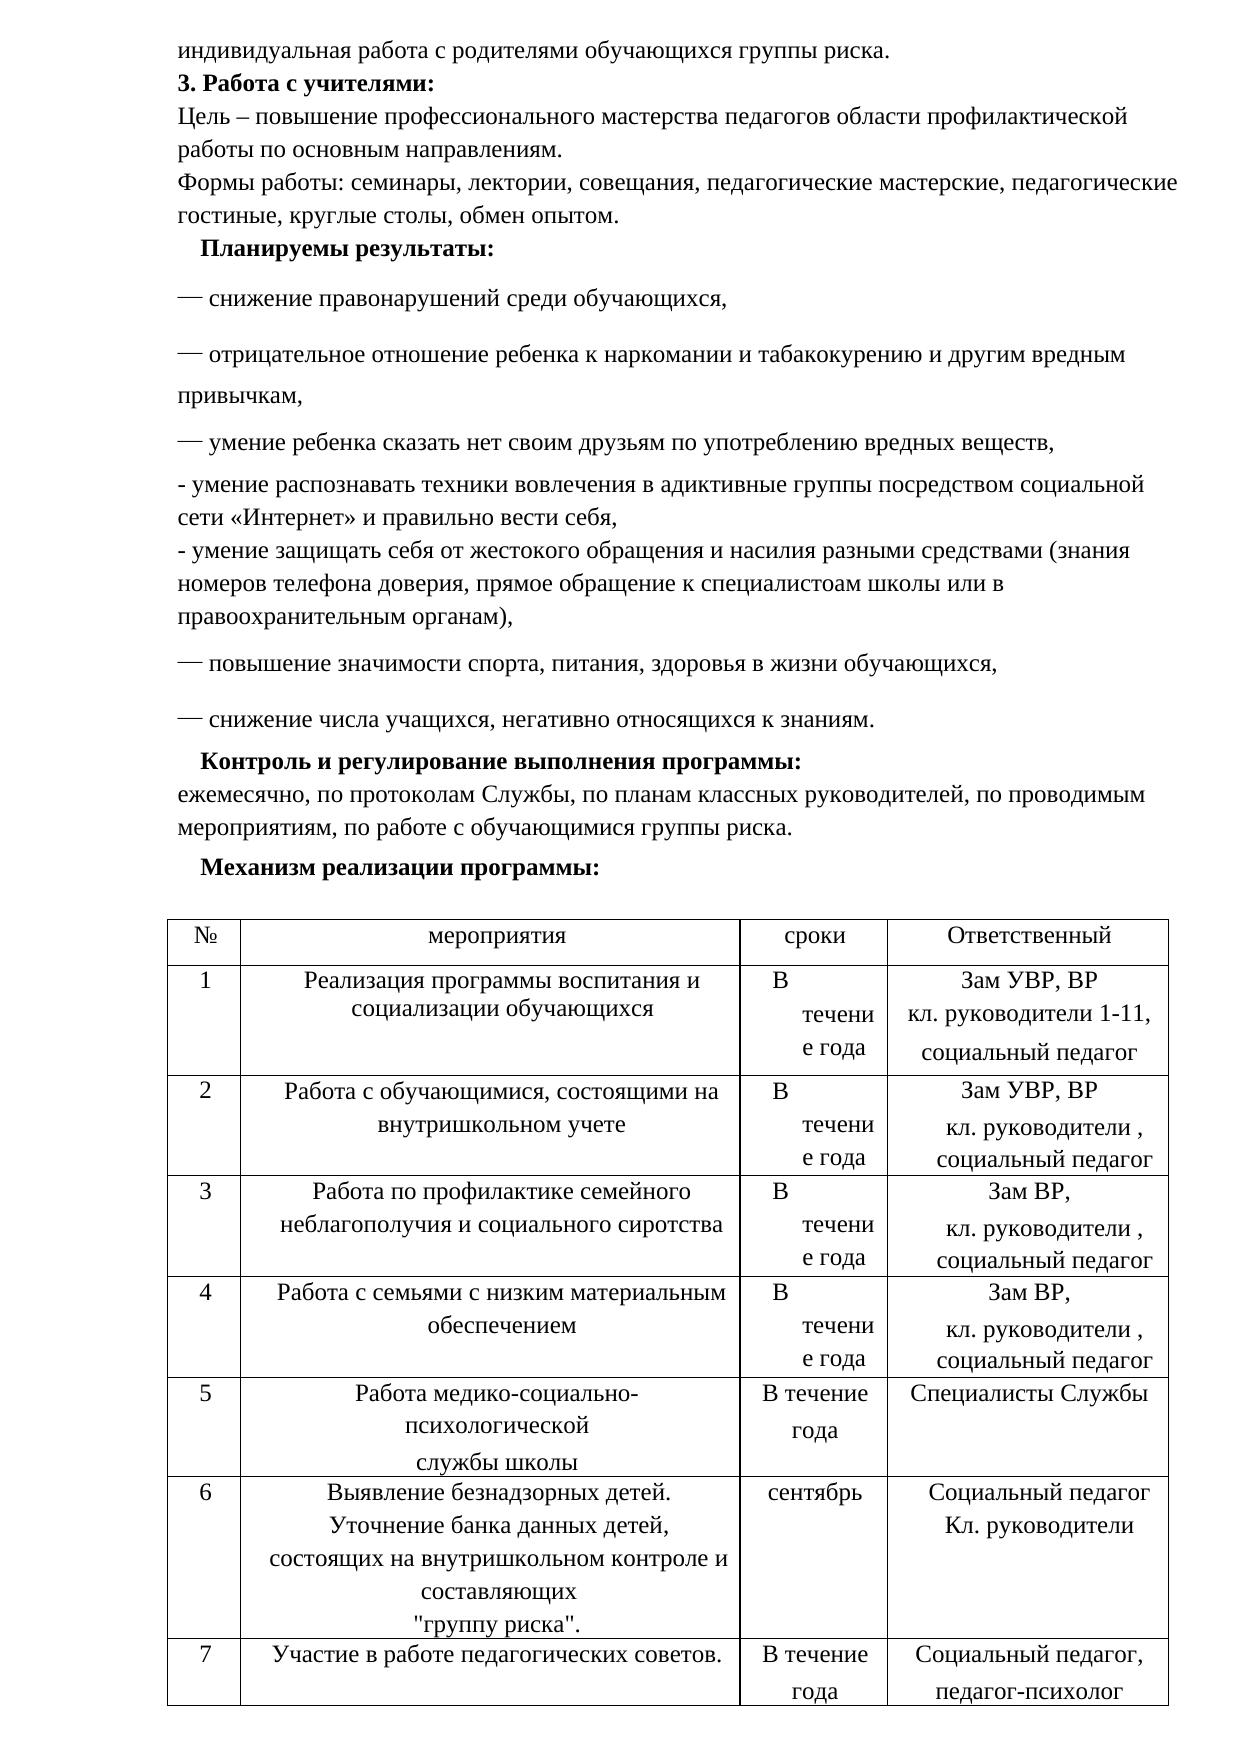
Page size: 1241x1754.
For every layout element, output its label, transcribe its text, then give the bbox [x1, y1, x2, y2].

table_cell Зам ВР, кл. руководители , социальный педагог [888, 1176, 1168, 1276]
table_cell 5 [168, 1378, 240, 1476]
table_cell Работа с обучающимися, состоящими на внутришкольном учете [241, 1076, 739, 1175]
list снижение правонарушений среди обучающихся, [177, 270, 1181, 321]
text индивидуальная работа с родителями обучающихся группы риска. [177, 35, 1181, 64]
table_cell Работа медико-социально-психологической службы школы [241, 1378, 739, 1476]
text Формы работы: семинары, лектории, совещания, педагогические мастерские, педагогические гостиные, круглые столы, обмен опытом. [177, 167, 1181, 229]
table_cell В течение года [741, 1076, 887, 1175]
table_cell Социальный педагог, педагог-психолог [888, 1639, 1168, 1704]
table_header мероприятия [241, 920, 739, 964]
table_cell Социальный педагог Кл. руководители [888, 1477, 1168, 1638]
table_cell 7 [168, 1639, 240, 1704]
list повышение значимости спорта, питания, здоровья в жизни обучающихся, [177, 634, 1181, 686]
subtitle Планируемы результаты: [177, 233, 1181, 262]
list отрицательное отношение ребенка к наркомании и табакокурению и другим вредным привычкам, [177, 326, 1181, 409]
list снижение числа учащихся, негативно относящихся к знаниям. [177, 690, 1181, 742]
subtitle Механизм реализации программы: [177, 852, 1181, 881]
table_cell Работа с семьями с низким материальным обеспечением [241, 1277, 739, 1377]
table_cell Реализация программы воспитания и социализации обучающихся [241, 966, 739, 1074]
subtitle Контроль и регулирование выполнения программы: [177, 746, 1181, 775]
table_cell В течение года [741, 1176, 887, 1276]
text ежемесячно, по протоколам Службы, по планам классных руководителей, по проводимым мероприятиям, по работе с обучающимися группы риска. [177, 779, 1181, 841]
subtitle Работа с учителями: [177, 68, 1181, 97]
table_cell В течение года [741, 1277, 887, 1377]
table_cell В течение года [741, 1378, 887, 1476]
table_cell 3 [168, 1176, 240, 1276]
table_cell 2 [168, 1076, 240, 1175]
table_cell Зам УВР, ВР кл. руководители , социальный педагог [888, 1076, 1168, 1175]
table_header сроки [741, 920, 887, 964]
table_cell Участие в работе педагогических советов. [241, 1639, 739, 1704]
table_cell Специалисты Службы [888, 1378, 1168, 1476]
list умение защищать себя от жестокого обращения и насилия разными средствами (знания номеров телефона доверия, прямое обращение к специалистоам школы или в правоохранительным органам), [177, 535, 1181, 630]
list умение ребенка сказать нет своим друзьям по употреблению вредных веществ, [177, 414, 1181, 465]
table_header № [168, 920, 240, 964]
table_cell Зам ВР, кл. руководители , социальный педагог [888, 1277, 1168, 1377]
table_cell Зам УВР, ВР кл. руководители 1-11, социальный педагог [888, 966, 1168, 1074]
table_cell сентябрь [741, 1477, 887, 1638]
table_cell В течение года [741, 1639, 887, 1704]
table_cell 4 [168, 1277, 240, 1377]
text Цель – повышение профессионального мастерства педагогов области профилактической работы по основным направлениям. [177, 101, 1181, 163]
list умение распознавать техники вовлечения в адиктивные группы посредством социальной сети «Интернет» и правильно вести себя, [177, 469, 1181, 531]
table_cell Работа по профилактике семейного неблагополучия и социального сиротства [241, 1176, 739, 1276]
table_cell Выявление безнадзорных детей. Уточнение банка данных детей, состоящих на внутришкольном контроле и составляющих "группу риска". [241, 1477, 739, 1638]
table_header Ответственный [888, 920, 1168, 964]
table_cell 6 [168, 1477, 240, 1638]
table_cell 1 [168, 966, 240, 1074]
table_cell В течение года [741, 966, 887, 1074]
